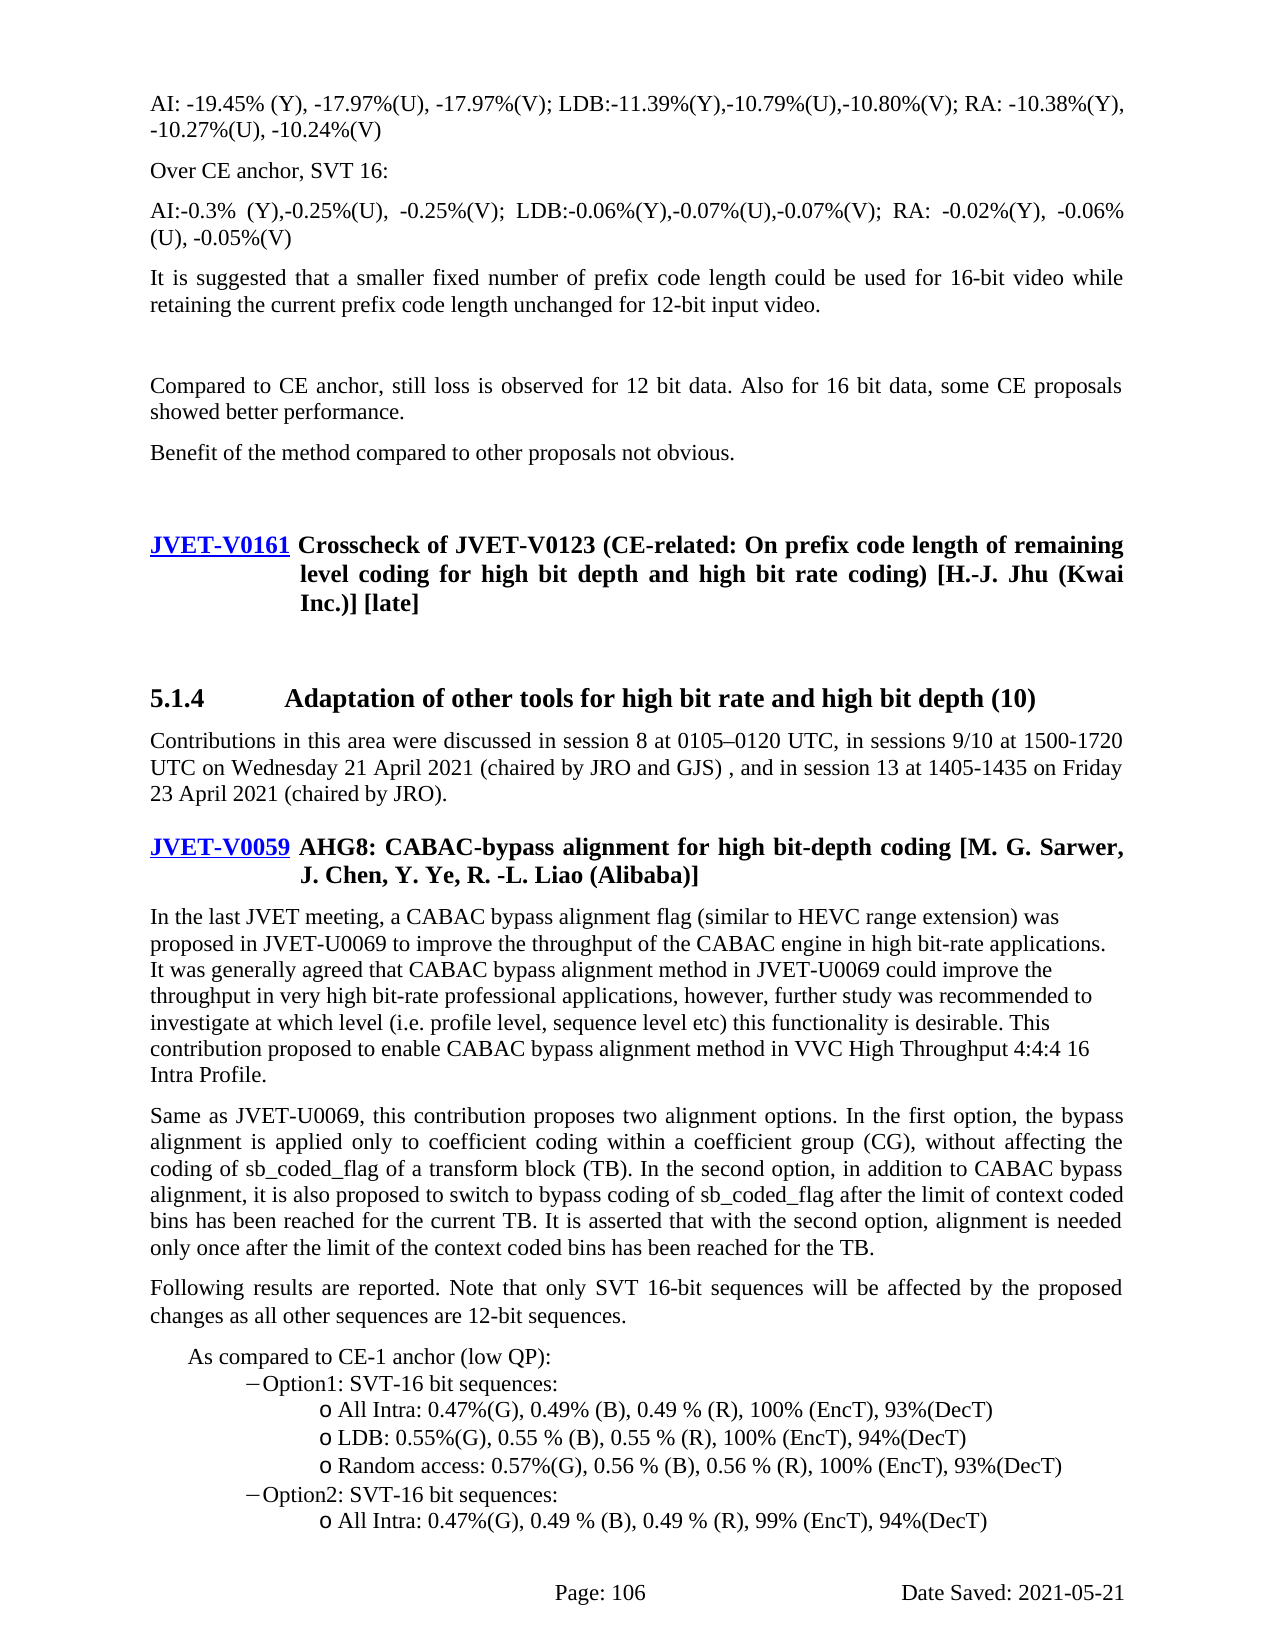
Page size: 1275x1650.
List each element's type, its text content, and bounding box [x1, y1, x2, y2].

list Random access: 0.57%(G), 0.56 % (B), 0.56 % (R), 100% (EncT), 93%(DecT) [318, 1453, 1125, 1481]
subtitle Adaptation of other tools for high bit rate and high bit depth (10) [150, 682, 1125, 713]
subtitle JVET-V0161 Crosscheck of JVET-V0123 (CE-related: On prefix code length of remaining level coding for high bit depth and high bit rate coding) [H.-J. Jhu (Kwai Inc.)] [late] [150, 530, 1125, 617]
text Over CE anchor, SVT 16: [150, 157, 1125, 183]
text Benefit of the method compared to other proposals not obvious. [150, 438, 1125, 465]
text Contributions in this area were discussed in session 8 at 0105–0120 UTC, in sessions 9/10 at 1500-1720 UTC on Wednesday 21 April 2021 (chaired by JRO and GJS) , and in session 13 at 1405-1435 on Friday 23 April 2021 (chaired by JRO). [150, 727, 1125, 807]
list LDB: 0.55%(G), 0.55 % (B), 0.55 % (R), 100% (EncT), 94%(DecT) [318, 1424, 1125, 1453]
text As compared to CE-1 anchor (low QP): [150, 1343, 1125, 1370]
subtitle JVET-V0059 AHG8: CABAC-bypass alignment for high bit-depth coding [M. G. Sarwer, J. Chen, Y. Ye, R. -L. Liao (Alibaba)] [150, 832, 1125, 889]
list All Intra: 0.47%(G), 0.49 % (B), 0.49 % (R), 99% (EncT), 94%(DecT) [318, 1507, 1125, 1535]
text Same as JVET-U0069, this contribution proposes two alignment options. In the first option, the bypass alignment is applied only to coefficient coding within a coefficient group (CG), without affecting the coding of sb_coded_flag of a transform block (TB). In the second option, in addition to CABAC bypass alignment, it is also proposed to switch to bypass coding of sb_coded_flag after the limit of context coded bins has been reached for the current TB. It is asserted that with the second option, alignment is needed only once after the limit of the context coded bins has been reached for the TB. [150, 1102, 1125, 1260]
text Compared to CE anchor, still loss is observed for 12 bit data. Also for 16 bit data, some CE proposals showed better performance. [150, 372, 1125, 424]
text In the last JVET meeting, a CABAC bypass alignment flag (similar to HEVC range extension) was proposed in JVET-U0069 to improve the throughput of the CABAC engine in high bit-rate applications. It was generally agreed that CABAC bypass alignment method in JVET-U0069 could improve the throughput in very high bit-rate professional applications, however, further study was recommended to investigate at which level (i.e. profile level, sequence level etc) this functionality is desirable. This contribution proposed to enable CABAC bypass alignment method in VVC High Throughput 4:4:4 16 Intra Profile. [150, 903, 1125, 1088]
list Option1: SVT-16 bit sequences: [243, 1370, 1125, 1396]
text AI:-0.3% (Y),-0.25%(U), -0.25%(V); LDB:-0.06%(Y),-0.07%(U),-0.07%(V); RA: -0.02%(Y), -0.06%(U), -0.05%(V) [150, 197, 1125, 250]
text Following results are reported. Note that only SVT 16-bit sequences will be affected by the proposed changes as all other sequences are 12-bit sequences. [150, 1274, 1125, 1329]
text It is suggested that a smaller fixed number of prefix code length could be used for 16-bit video while retaining the current prefix code length unchanged for 12-bit input video. [150, 264, 1125, 317]
list Option2: SVT-16 bit sequences: [243, 1481, 1125, 1507]
text AI: -19.45% (Y), -17.97%(U), -17.97%(V); LDB:-11.39%(Y),-10.79%(U),-10.80%(V); RA: -10.38%(Y), -10.27%(U), -10.24%(V) [150, 90, 1125, 143]
list All Intra: 0.47%(G), 0.49% (B), 0.49 % (R), 100% (EncT), 93%(DecT) [318, 1396, 1125, 1424]
